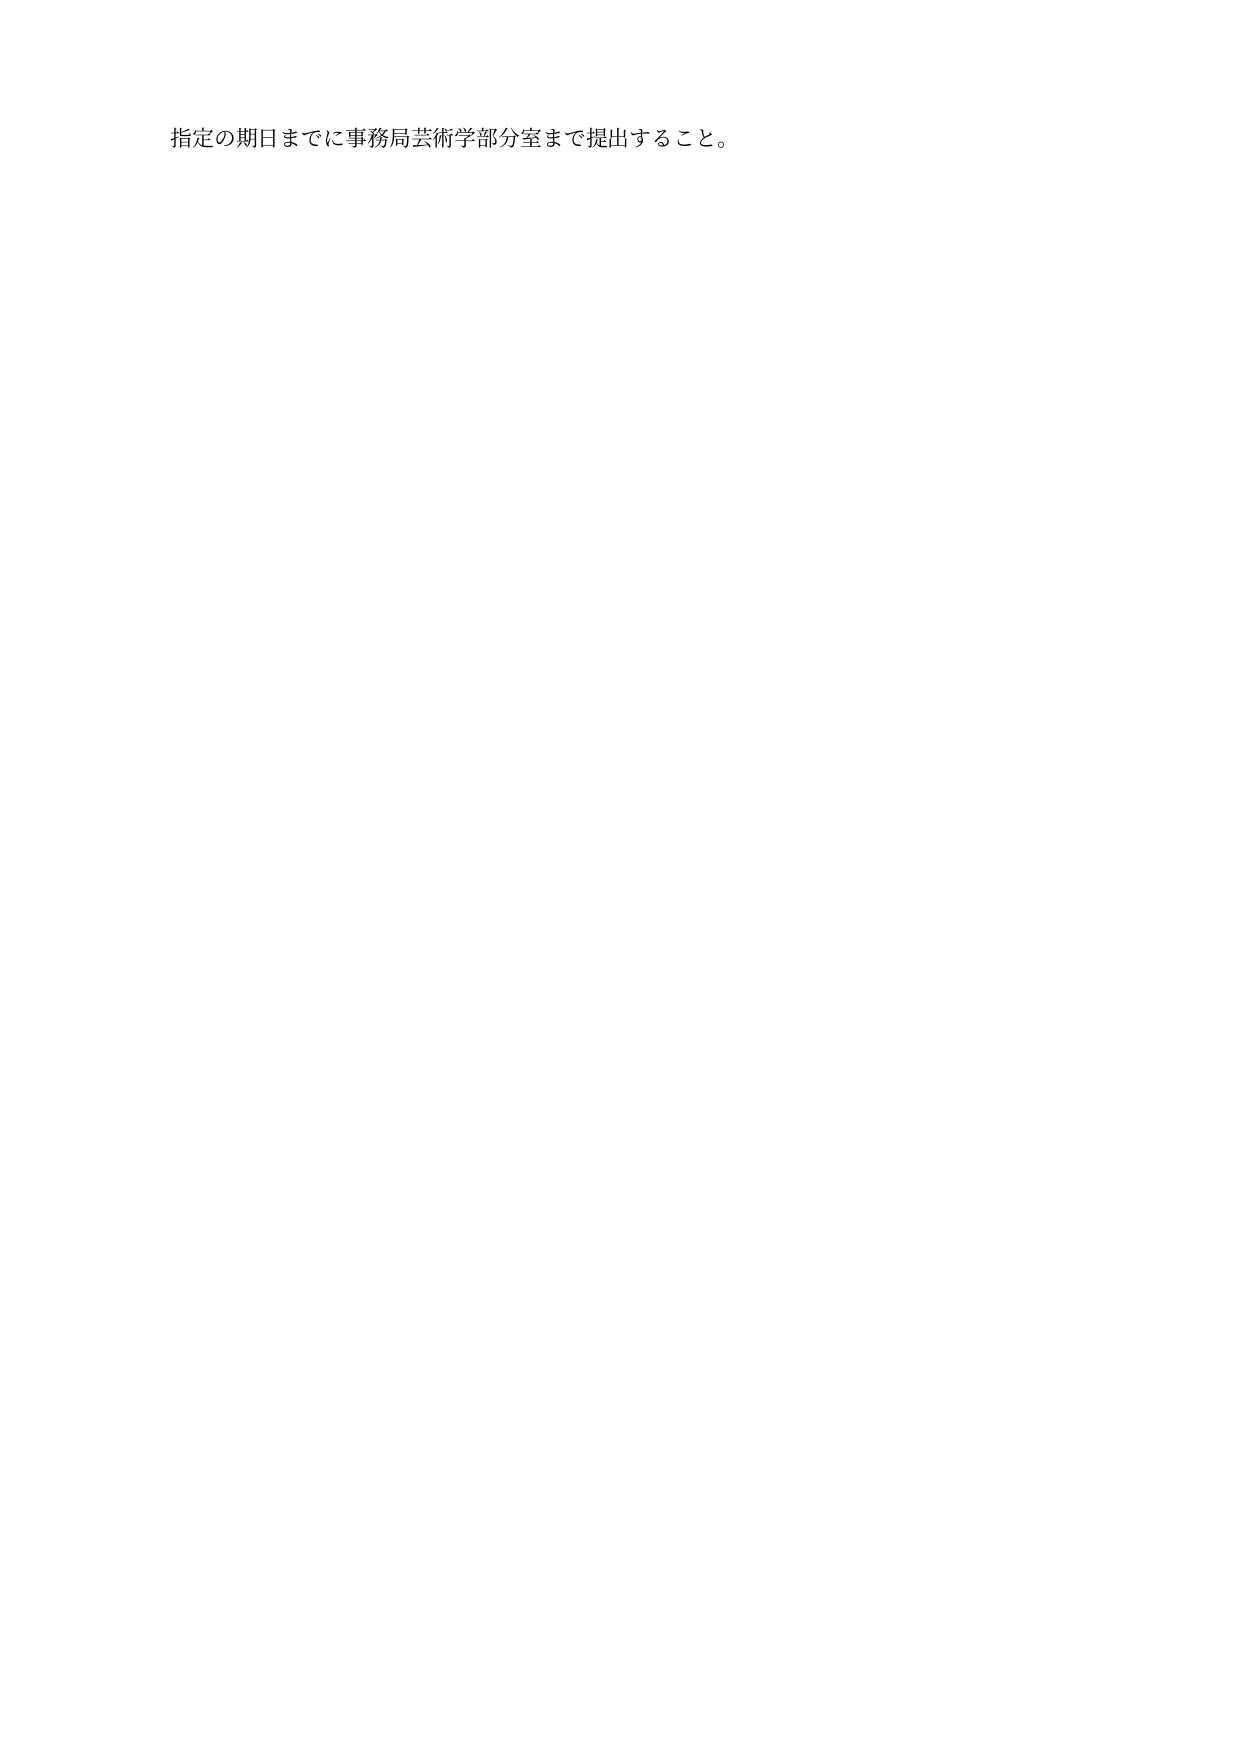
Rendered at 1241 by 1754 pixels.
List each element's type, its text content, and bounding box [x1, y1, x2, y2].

text 指定の期日までに事務局芸術学部分室まで提出すること。 [170, 119, 1122, 156]
